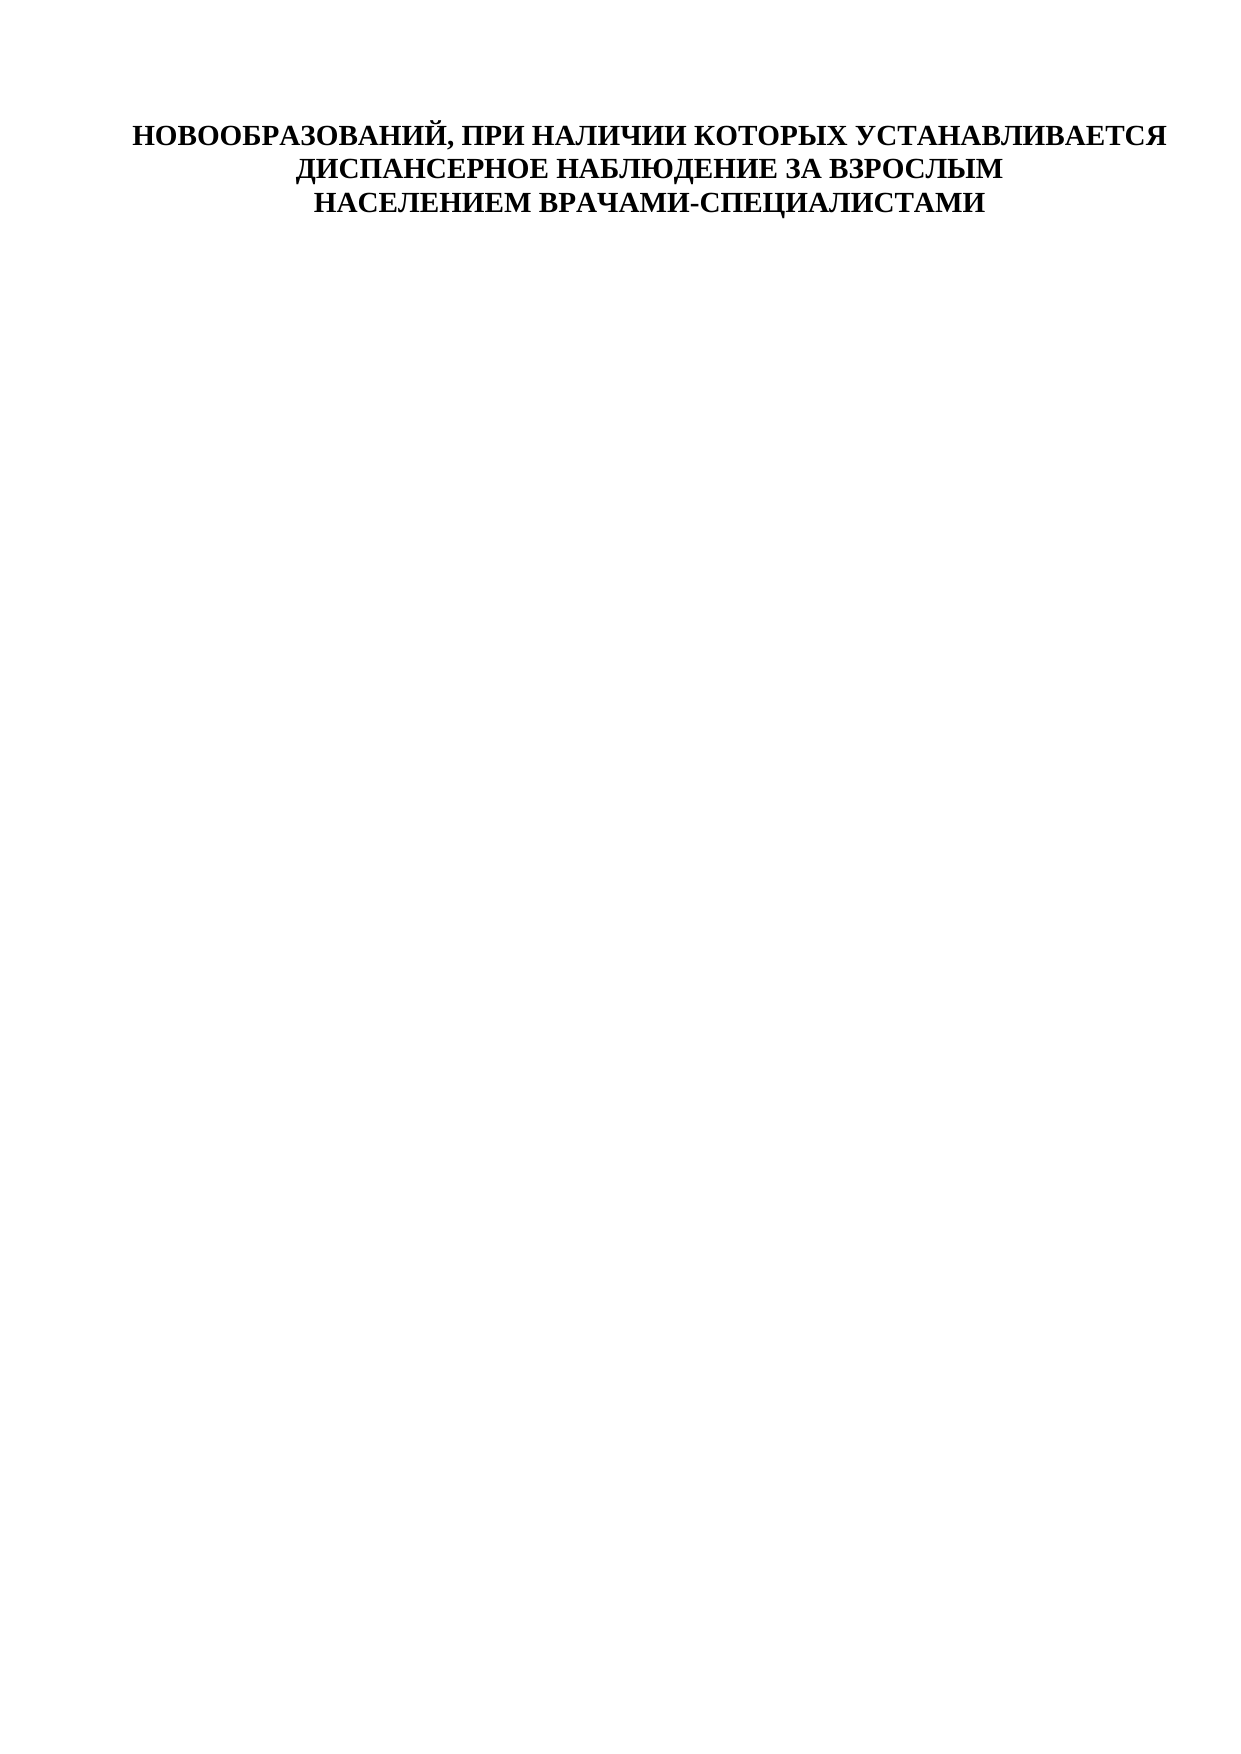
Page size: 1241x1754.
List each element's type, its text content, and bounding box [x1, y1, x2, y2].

title НАСЕЛЕНИЕМ ВРАЧАМИ-СПЕЦИАЛИСТАМИ [118, 185, 1181, 219]
title ДИСПАНСЕРНОЕ НАБЛЮДЕНИЕ ЗА ВЗРОСЛЫМ [118, 152, 1181, 185]
title НОВООБРАЗОВАНИЙ, ПРИ НАЛИЧИИ КОТОРЫХ УСТАНАВЛИВАЕТСЯ [118, 118, 1181, 152]
